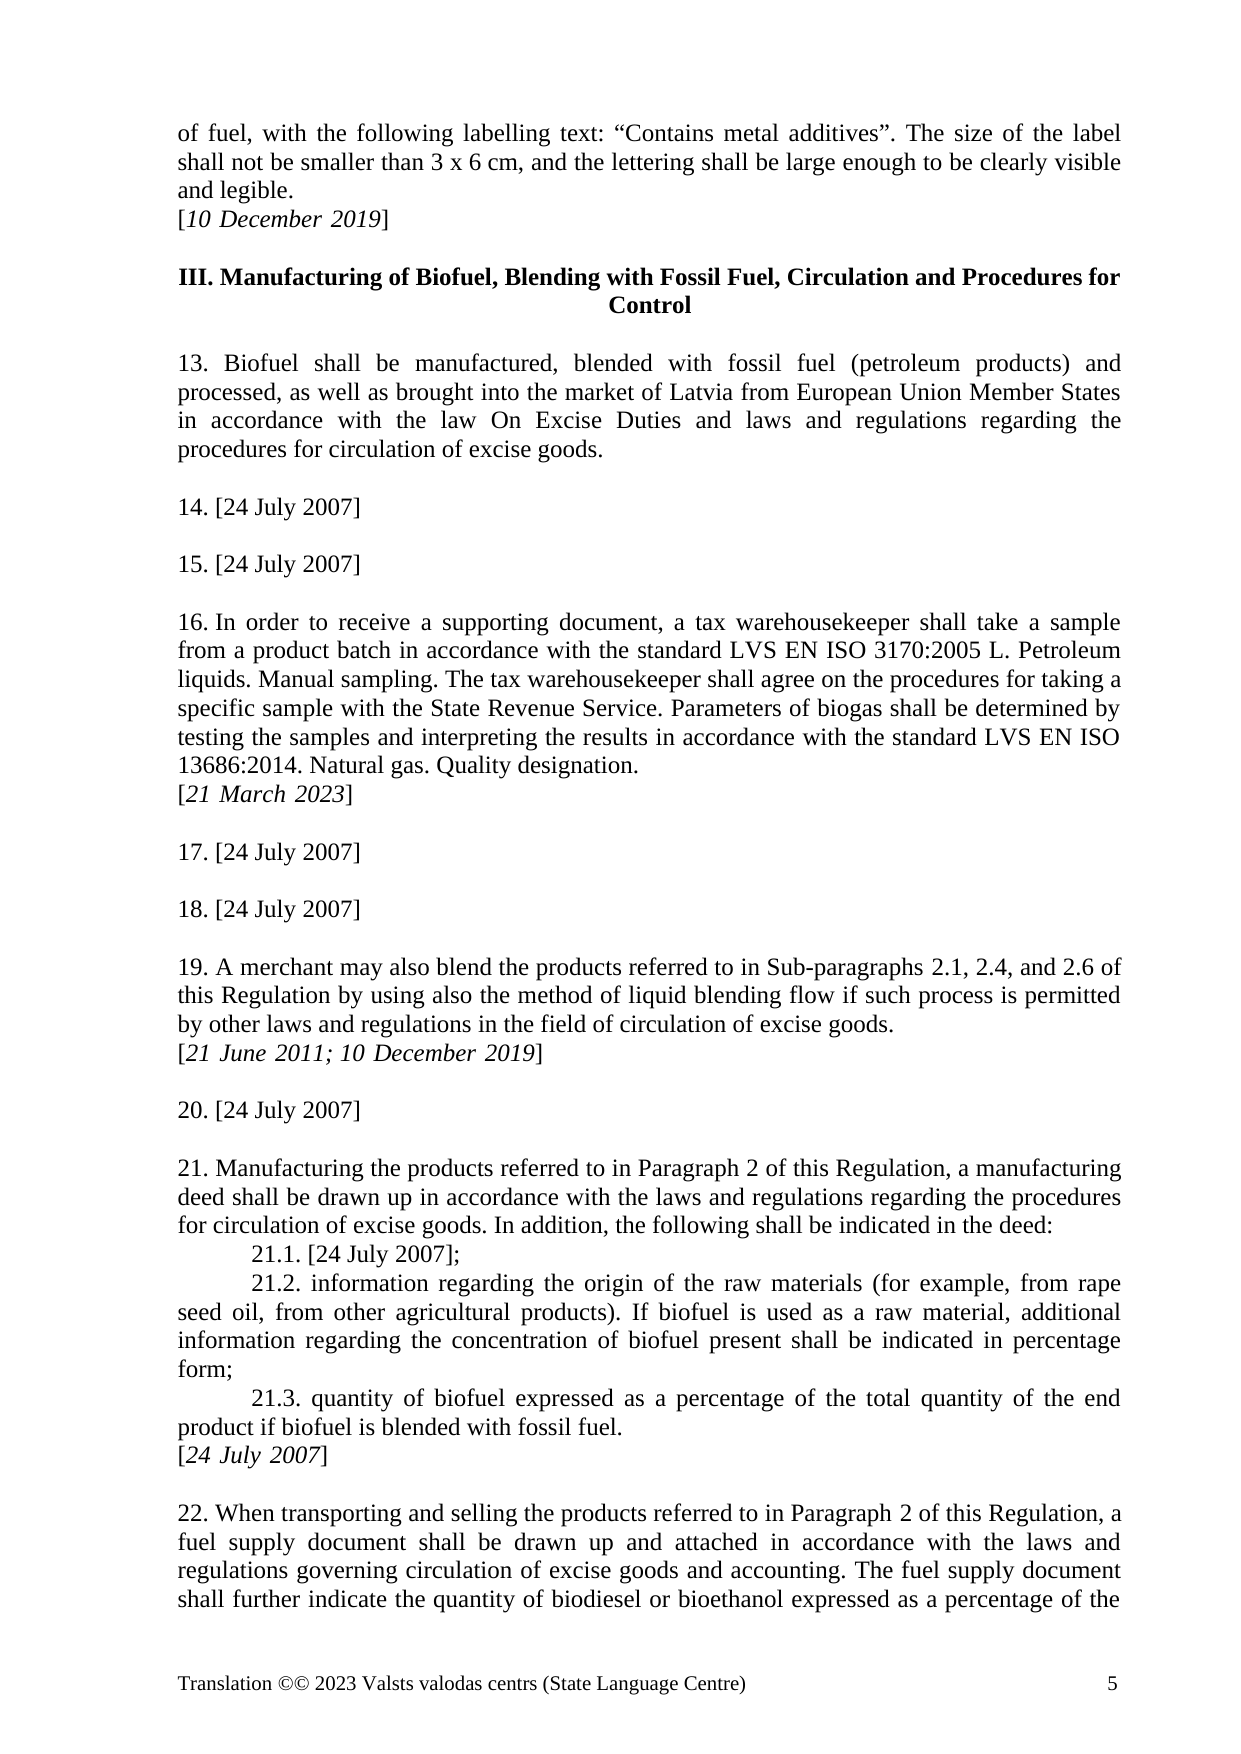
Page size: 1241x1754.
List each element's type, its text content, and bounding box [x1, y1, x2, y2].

text 13. Biofuel shall be manufactured, blended with fossil fuel (petroleum products) and processed, as well as brought into the market of Latvia from European Union Member States in accordance with the law On Excise Duties and laws and regulations regarding the procedures for circulation of excise goods. [177, 348, 1122, 463]
text [24 July 2007] [177, 1441, 1122, 1469]
text 21.3. quantity of biofuel expressed as a percentage of the total quantity of the end product if biofuel is blended with fossil fuel. [177, 1383, 1122, 1441]
text III. Manufacturing of Biofuel, Blending with Fossil Fuel, Circulation and Procedures for Control [177, 262, 1122, 319]
text [21 June 2011; 10 December 2019] [177, 1038, 1122, 1067]
text 14. [24 July 2007] [177, 492, 1122, 521]
text 15. [24 July 2007] [177, 549, 1122, 578]
text 21.1. [24 July 2007]; [177, 1239, 1122, 1268]
text 21. Manufacturing the products referred to in Paragraph 2 of this Regulation, a manufacturing deed shall be drawn up in accordance with the laws and regulations regarding the procedures for circulation of excise goods. In addition, the following shall be indicated in the deed: [177, 1153, 1122, 1239]
text 17. [24 July 2007] [177, 837, 1122, 866]
text 18. [24 July 2007] [177, 894, 1122, 923]
text 16. In order to receive a supporting document, a tax warehousekeeper shall take a sample from a product batch in accordance with the standard LVS EN ISO 3170:2005 L. Petroleum liquids. Manual sampling. The tax warehousekeeper shall agree on the procedures for taking a specific sample with the State Revenue Service. Parameters of biogas shall be determined by testing the samples and interpreting the results in accordance with the standard LVS EN ISO 13686:2014. Natural gas. Quality designation. [177, 607, 1122, 779]
text 21.2. information regarding the origin of the raw materials (for example, from rape seed oil, from other agricultural products). If biofuel is used as a raw material, additional information regarding the concentration of biofuel present shall be indicated in percentage form; [177, 1268, 1122, 1383]
text 19. A merchant may also blend the products referred to in Sub-paragraphs 2.1, 2.4, and 2.6 of this Regulation by using also the method of liquid blending flow if such process is permitted by other laws and regulations in the field of circulation of excise goods. [177, 952, 1122, 1038]
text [177, 118, 1122, 204]
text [177, 1498, 1122, 1613]
text 20. [24 July 2007] [177, 1096, 1122, 1124]
text [10 December 2019] [177, 204, 1122, 233]
text [21 March 2023] [177, 779, 1122, 808]
